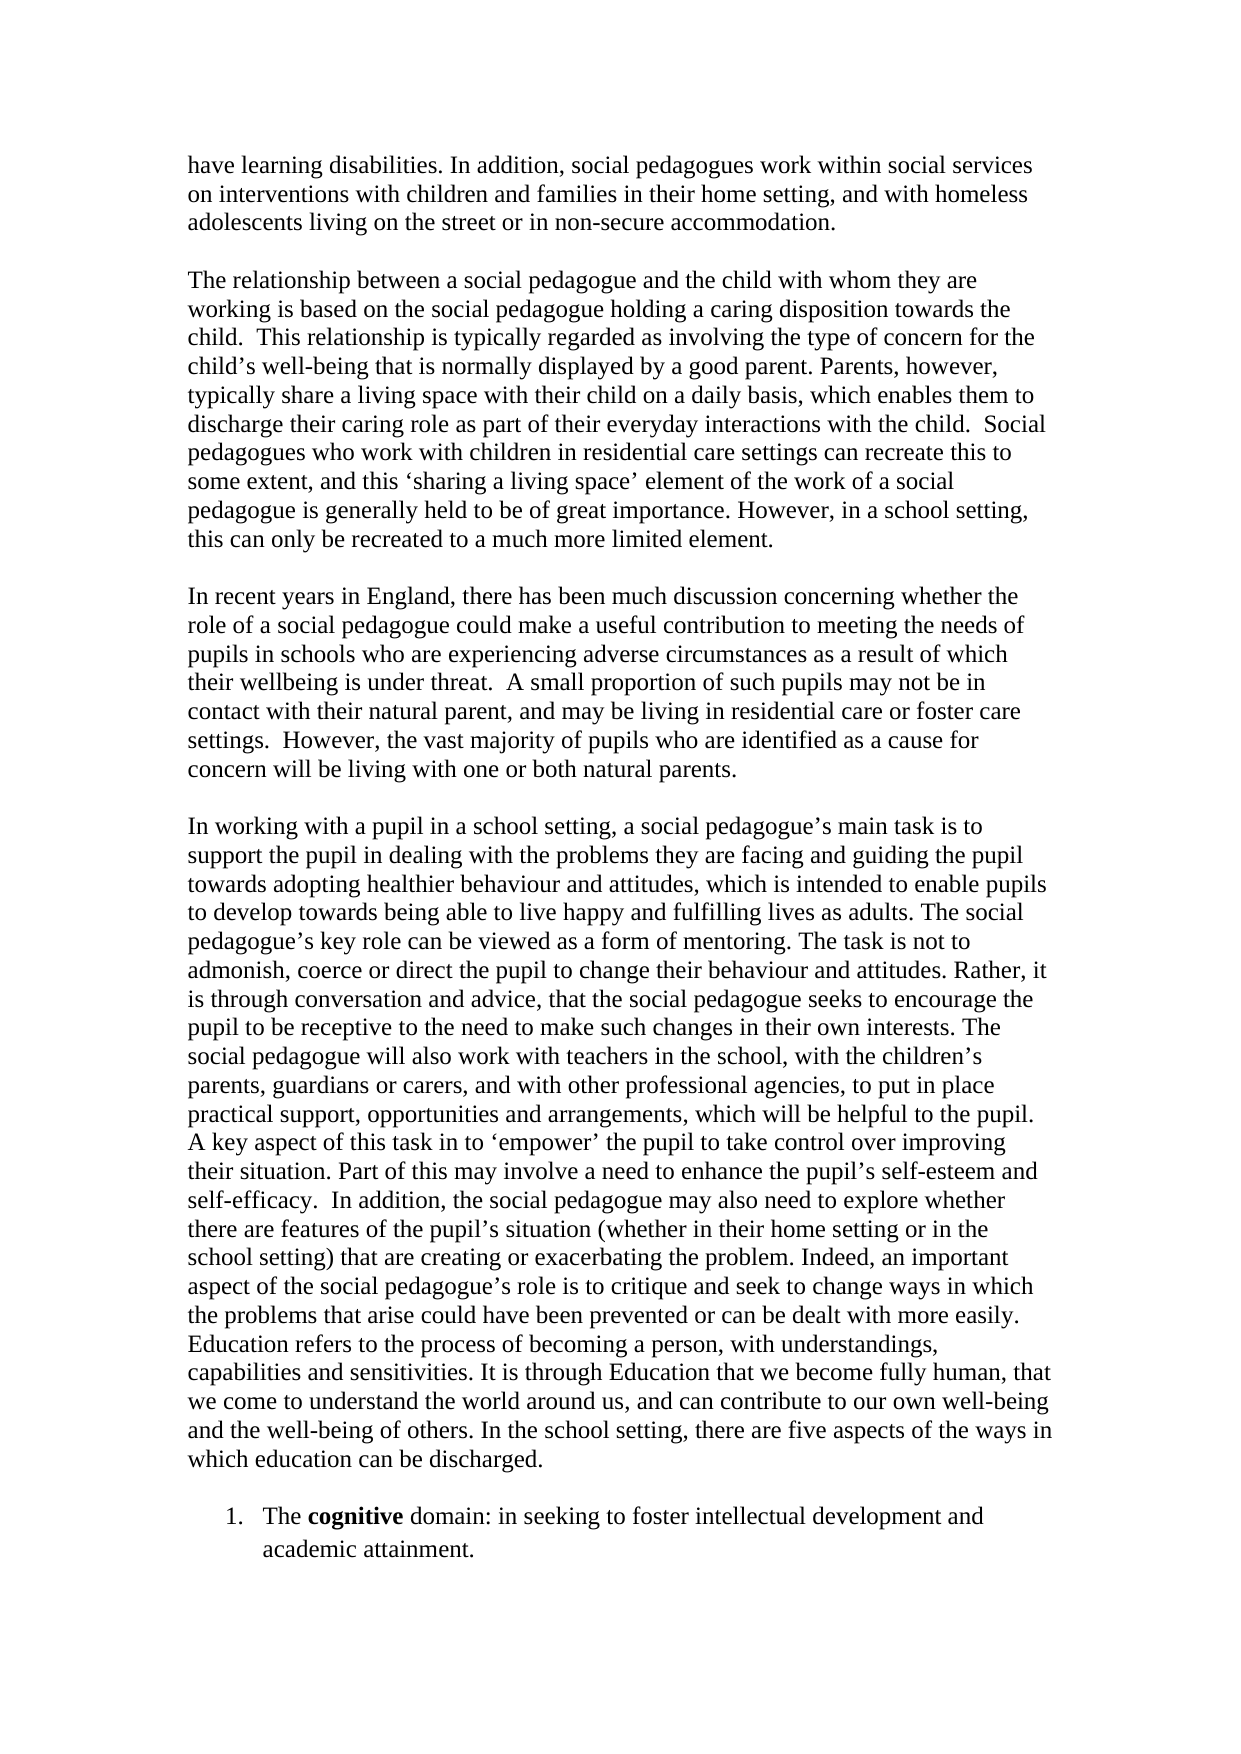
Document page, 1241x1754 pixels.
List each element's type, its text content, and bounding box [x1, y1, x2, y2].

text In recent years in England, there has been much discussion concerning whether the role of a social pedagogue could make a useful contribution to meeting the needs of pupils in schools who are experiencing adverse circumstances as a result of which their wellbeing is under threat. A small proportion of such pupils may not be in contact with their natural parent, and may be living in residential care or foster care settings. However, the vast majority of pupils who are identified as a cause for concern will be living with one or both natural parents. [187, 581, 1053, 782]
text Education refers to the process of becoming a person, with understandings, capabilities and sensitivities. It is through Education that we become fully human, that we come to understand the world around us, and can contribute to our own well-being and the well-being of others. In the school setting, there are five aspects of the ways in which education can be discharged. [187, 1329, 1053, 1472]
list The cognitive domain: in seeking to foster intellectual development and academic attainment. [225, 1501, 1053, 1563]
text A key aspect of this task in to ‘empower’ the pupil to take control over improving their situation. Part of this may involve a need to enhance the pupil’s self-esteem and self-efficacy. In addition, the social pedagogue may also need to explore whether there are features of the pupil’s situation (whether in their home setting or in the school setting) that are creating or exacerbating the problem. Indeed, an important aspect of the social pedagogue’s role is to critique and seek to change ways in which the problems that arise could have been prevented or can be dealt with more easily. [187, 1127, 1053, 1329]
text The relationship between a social pedagogue and the child with whom they are working is based on the social pedagogue holding a caring disposition towards the child. This relationship is typically regarded as involving the type of concern for the child’s well-being that is normally displayed by a good parent. Parents, however, typically share a living space with their child on a daily basis, which enables them to discharge their caring role as part of their everyday interactions with the child. Social pedagogues who work with children in residential care settings can recreate this to some extent, and this ‘sharing a living space’ element of the work of a social pedagogue is generally held to be of great importance. However, in a school setting, this can only be recreated to a much more limited element. [187, 265, 1053, 552]
text In working with a pupil in a school setting, a social pedagogue’s main task is to support the pupil in dealing with the problems they are facing and guiding the pupil towards adopting healthier behaviour and attitudes, which is intended to enable pupils to develop towards being able to live happy and fulfilling lives as adults. The social pedagogue’s key role can be viewed as a form of mentoring. The task is not to admonish, coerce or direct the pupil to change their behaviour and attitudes. Rather, it is through conversation and advice, that the social pedagogue seeks to encourage the pupil to be receptive to the need to make such changes in their own interests. The social pedagogue will also work with teachers in the school, with the children’s parents, guardians or carers, and with other professional agencies, to put in place practical support, opportunities and arrangements, which will be helpful to the pupil. [187, 811, 1053, 1127]
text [187, 150, 1053, 236]
